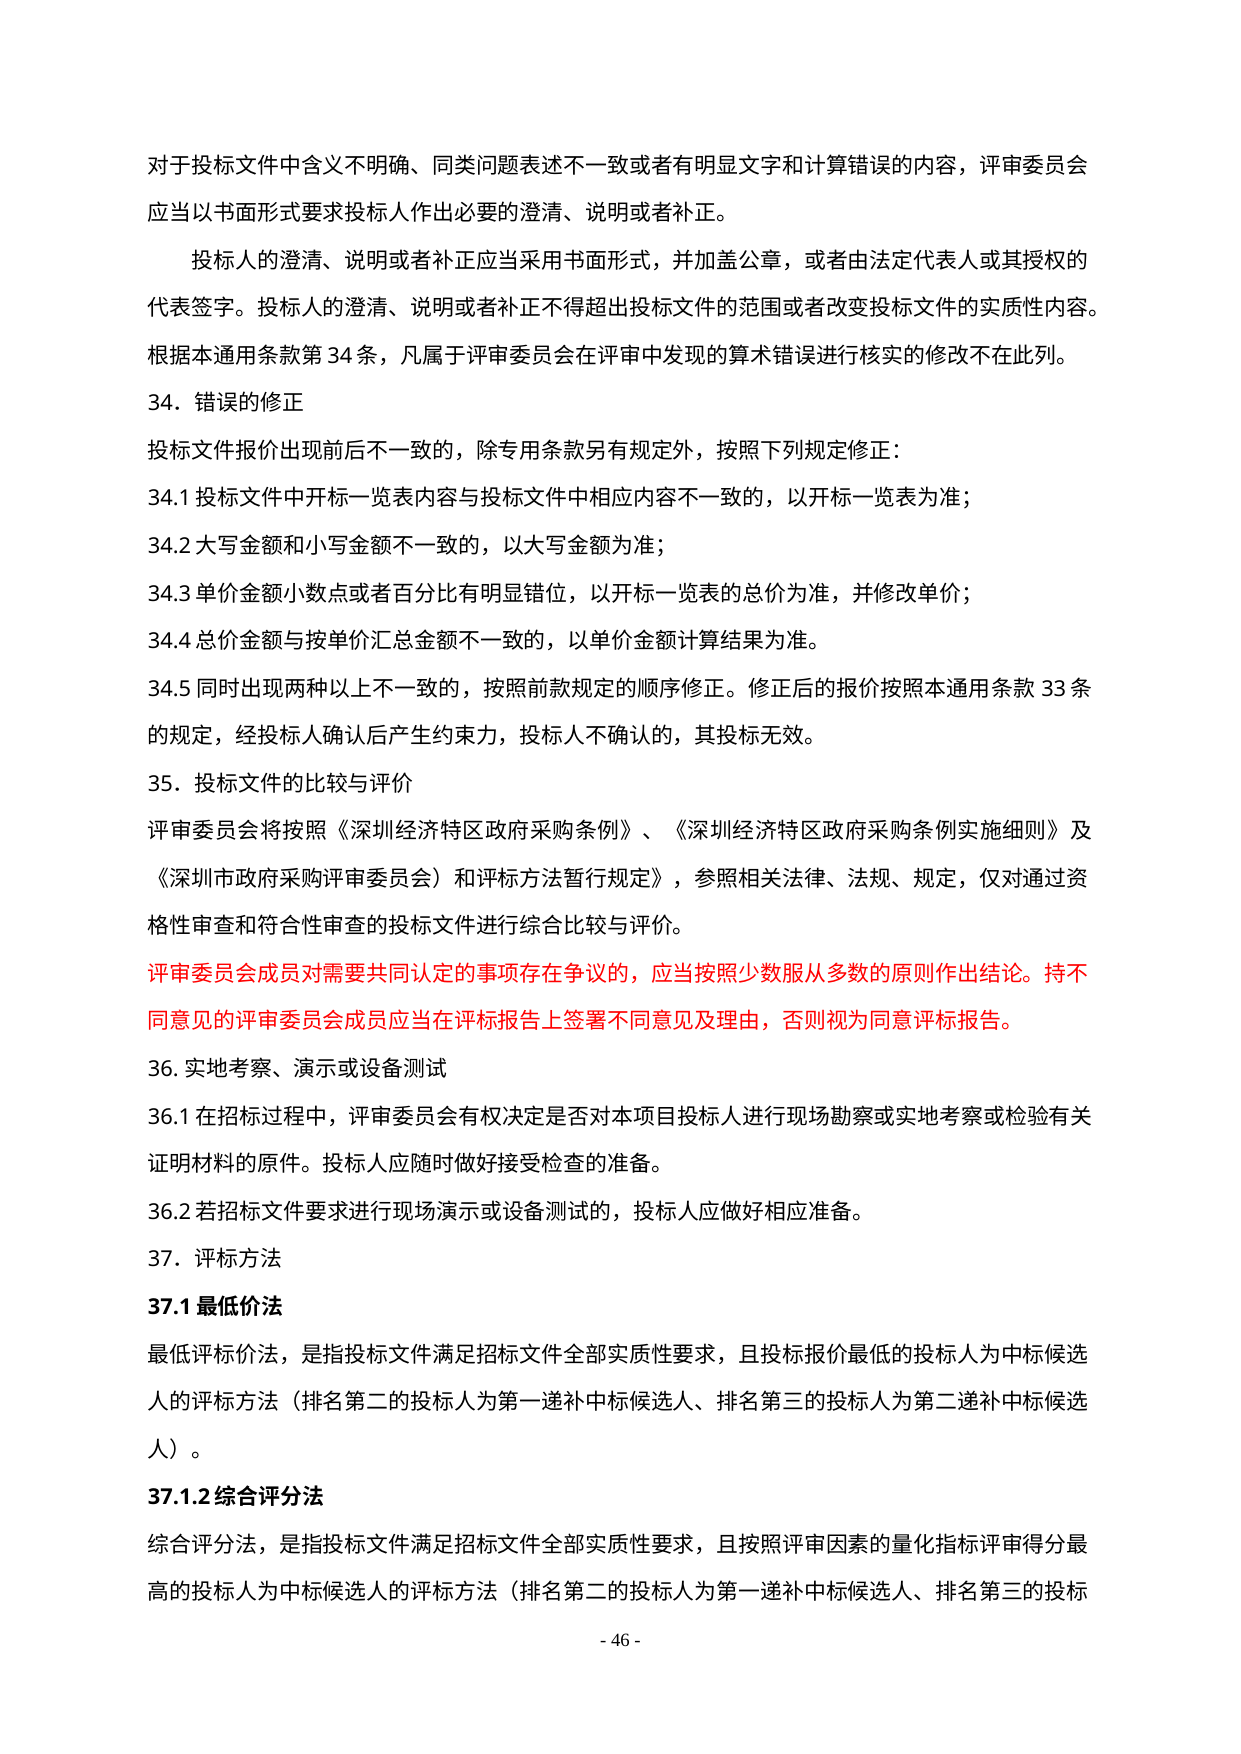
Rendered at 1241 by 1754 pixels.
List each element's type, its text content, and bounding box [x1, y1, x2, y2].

text 投标人的澄清、说明或者补正应当采用书面形式，并加盖公章，或者由法定代表人或其授权的代表签字。投标人的澄清、说明或者补正不得超出投标文件的范围或者改变投标文件的实质性内容。 [148, 243, 1092, 322]
text 36.1在招标过程中，评审委员会有权决定是否对本项目投标人进行现场勘察或实地考察或检验有关证明材料的原件。投标人应随时做好接受检查的准备。 [148, 1099, 1092, 1178]
text 评审委员会将按照《深圳经济特区政府采购条例》、《深圳经济特区政府采购条例实施细则》及《深圳市政府采购评审委员会）和评标方法暂行规定》，参照相关法律、法规、规定，仅对通过资格性审查和符合性审查的投标文件进行综合比较与评价。 [148, 813, 1092, 940]
text 34.3单价金额小数点或者百分比有明显错位，以开标一览表的总价为准，并修改单价； [148, 576, 1092, 607]
text 37．评标方法 [148, 1241, 1092, 1273]
text 34.1投标文件中开标一览表内容与投标文件中相应内容不一致的，以开标一览表为准； [148, 480, 1092, 512]
text 36. 实地考察、演示或设备测试 [148, 1051, 1092, 1083]
text 对于投标文件中含义不明确、同类问题表述不一致或者有明显文字和计算错误的内容，评审委员会应当以书面形式要求投标人作出必要的澄清、说明或者补正。 [148, 148, 1092, 227]
text 34.5同时出现两种以上不一致的，按照前款规定的顺序修正。修正后的报价按照本通用条款33条的规定，经投标人确认后产生约束力，投标人不确认的，其投标无效。 [148, 671, 1092, 750]
text 37.1最低价法 [148, 1289, 1092, 1321]
text 36.2若招标文件要求进行现场演示或设备测试的，投标人应做好相应准备。 [148, 1194, 1092, 1226]
text 根据本通用条款第34条，凡属于评审委员会在评审中发现的算术错误进行核实的修改不在此列。 [148, 338, 1092, 369]
text 34．错误的修正 [148, 385, 1092, 417]
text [148, 1527, 1092, 1606]
text 最低评标价法，是指投标文件满足招标文件全部实质性要求，且投标报价最低的投标人为中标候选人的评标方法（排名第二的投标人为第一递补中标候选人、排名第三的投标人为第二递补中标候选人）。 [148, 1337, 1092, 1463]
text 34.4总价金额与按单价汇总金额不一致的，以单价金额计算结果为准。 [148, 623, 1092, 655]
text 投标文件报价出现前后不一致的，除专用条款另有规定外，按照下列规定修正： [148, 433, 1092, 464]
text 34.2大写金额和小写金额不一致的，以大写金额为准； [148, 528, 1092, 560]
text 35．投标文件的比较与评价 [148, 766, 1092, 798]
text 评审委员会成员对需要共同认定的事项存在争议的，应当按照少数服从多数的原则作出结论。持不同意见的评审委员会成员应当在评标报告上签署不同意见及理由，否则视为同意评标报告。 [148, 956, 1092, 1035]
text 37.1.2综合评分法 [148, 1479, 1092, 1511]
